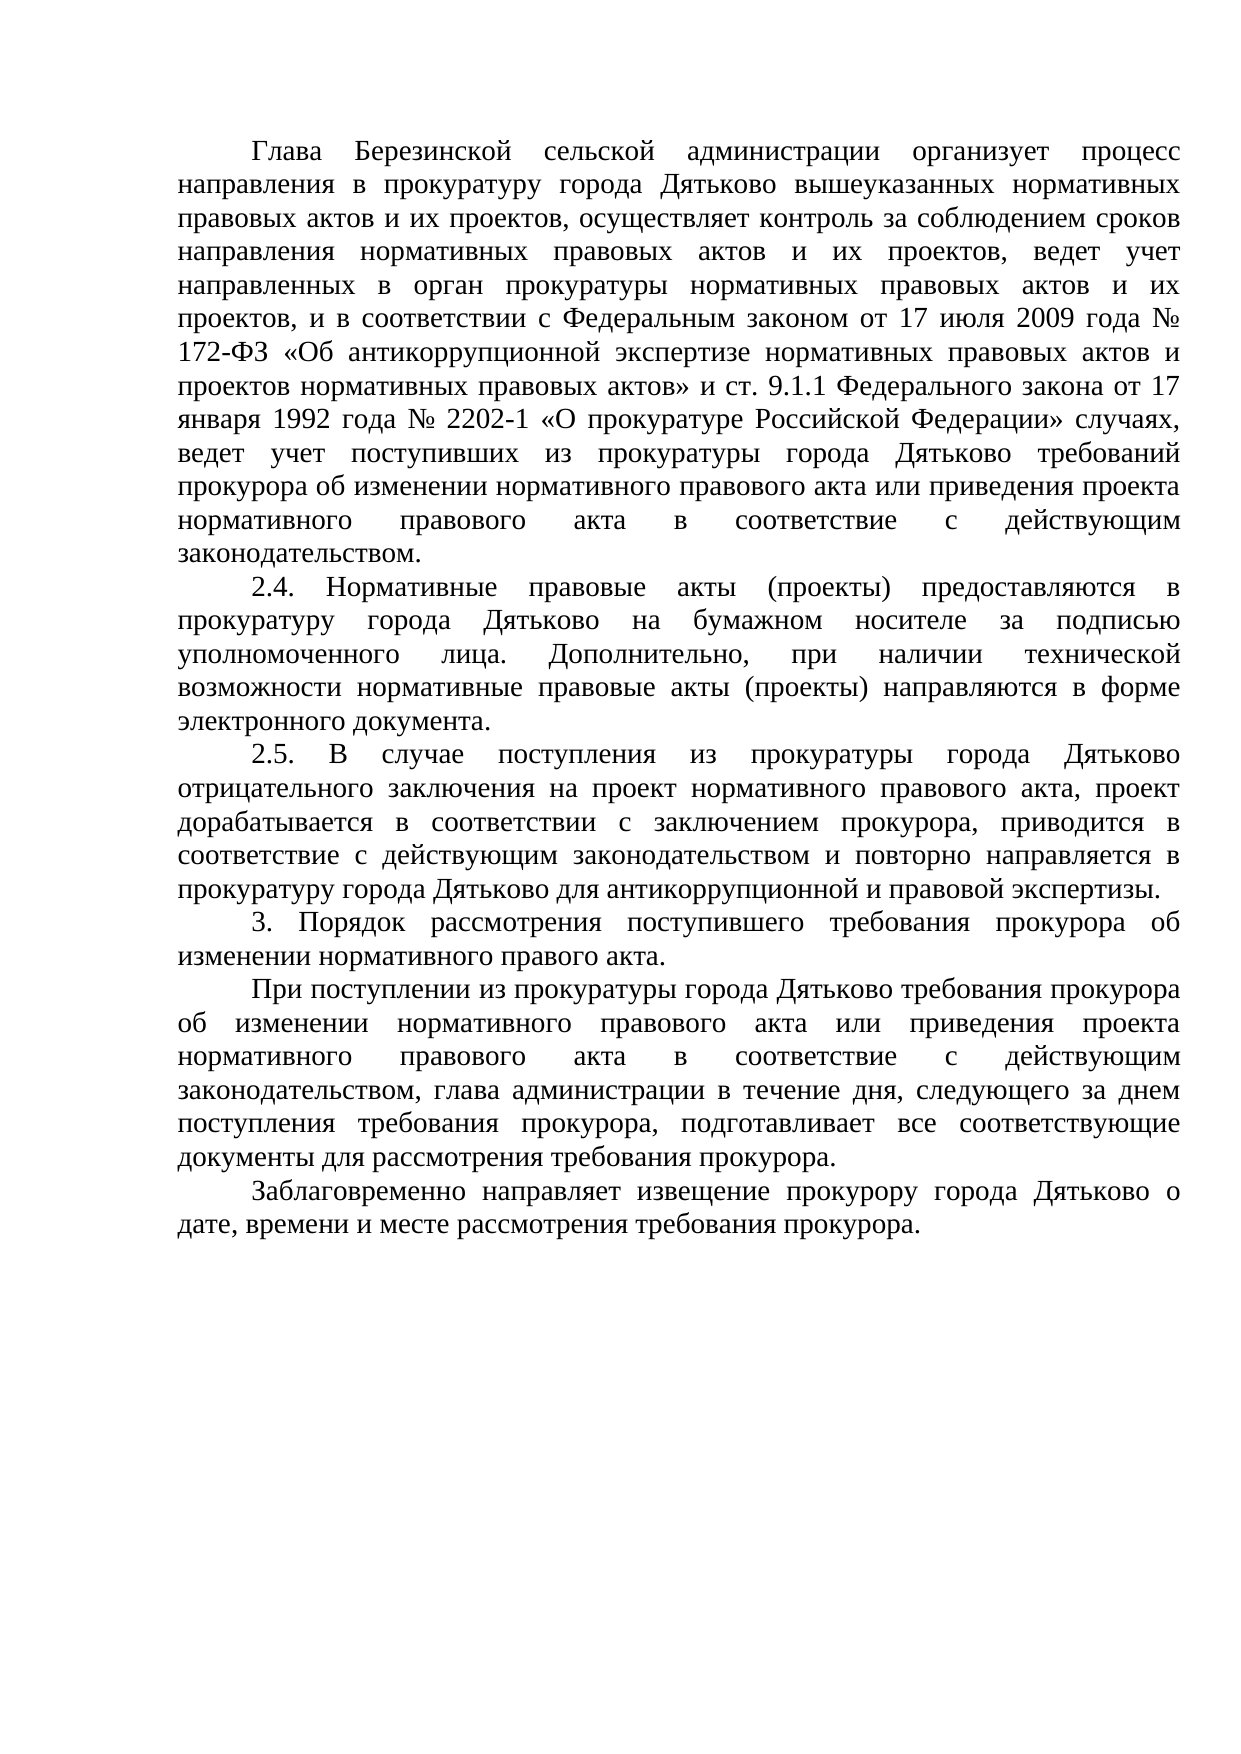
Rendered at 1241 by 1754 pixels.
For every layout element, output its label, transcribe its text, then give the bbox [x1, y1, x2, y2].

text Заблаговременно направляет извещение прокурору города Дятьково о дате, времени и месте рассмотрения требования прокурора. [177, 1173, 1181, 1240]
text При поступлении из прокуратуры города Дятьково требования прокурора об изменении нормативного правового акта или приведения проекта нормативного правового акта в соответствие с действующим законодательством, глава администрации в течение дня, следующего за днем поступления требования прокурора, подготавливает все соответствующие документы для рассмотрения требования прокурора. [177, 971, 1181, 1173]
text Глава Березинской сельской администрации организует процесс направления в прокуратуру города Дятьково вышеуказанных нормативных правовых актов и их проектов, осуществляет контроль за соблюдением сроков направления нормативных правовых актов и их проектов, ведет учет направленных в орган прокуратуры нормативных правовых актов и их проектов, и в соответствии с Федеральным законом от 17 июля 2009 года № 172-ФЗ «Об антикоррупционной экспертизе нормативных правовых актов и проектов нормативных правовых актов» и ст. 9.1.1 Федерального закона от 17 января 1992 года № 2202-1 «О прокуратуре Российской Федерации» случаях, ведет учет поступивших из прокуратуры города Дятьково требований прокурора об изменении нормативного правового акта или приведения проекта нормативного правового акта в соответствие с действующим законодательством. [177, 133, 1181, 569]
text 2.4. Нормативные правовые акты (проекты) предоставляются в прокуратуру города Дятьково на бумажном носителе за подписью уполномоченного лица. Дополнительно, при наличии технической возможности нормативные правовые акты (проекты) направляются в форме электронного документа. [177, 569, 1181, 737]
text 3. Порядок рассмотрения поступившего требования прокурора об изменении нормативного правого акта. [177, 904, 1181, 971]
text 2.5. В случае поступления из прокуратуры города Дятьково отрицательного заключения на проект нормативного правового акта, проект дорабатывается в соответствии с заключением прокурора, приводится в соответствие с действующим законодательством и повторно направляется в прокуратуру города Дятьково для антикоррупционной и правовой экспертизы. [177, 737, 1181, 904]
